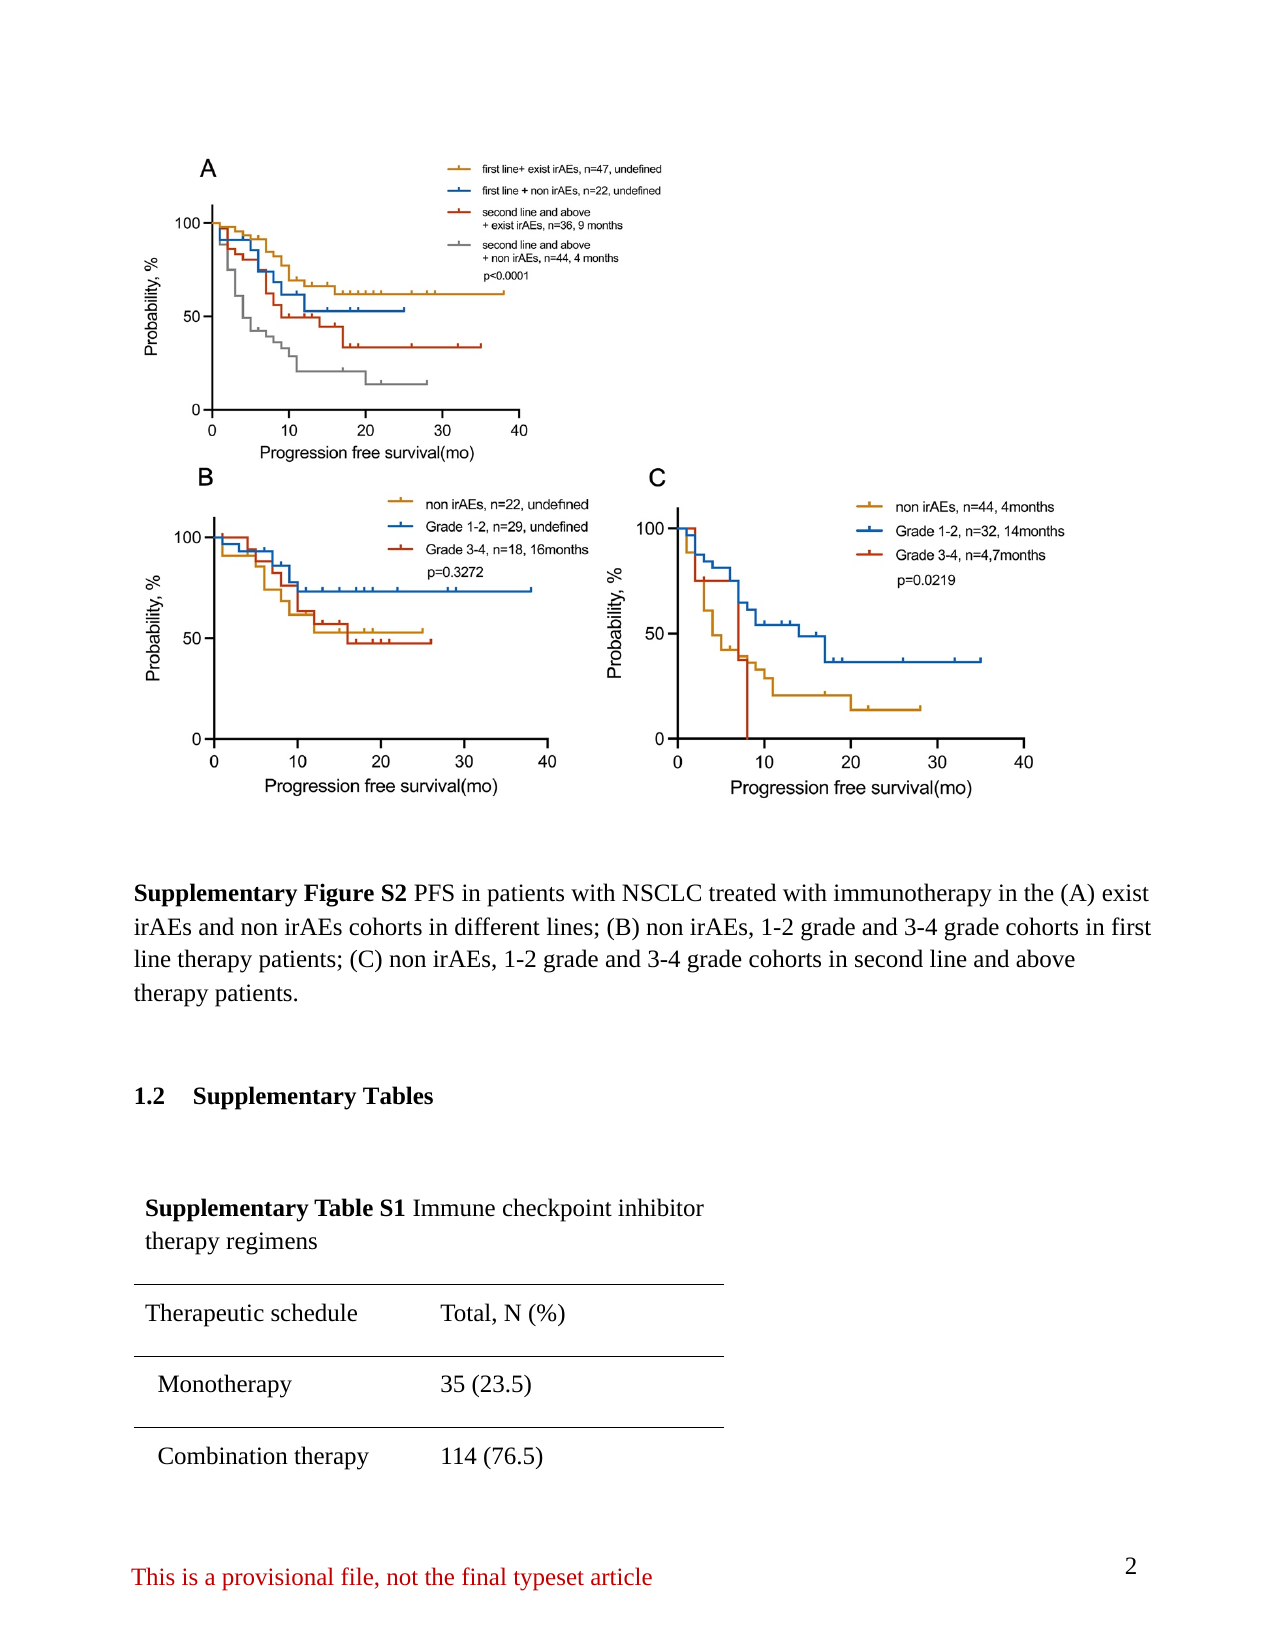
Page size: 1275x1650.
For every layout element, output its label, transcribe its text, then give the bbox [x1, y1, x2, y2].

text Supplementary Figure S2 PFS in patients with NSCLC treated with immunotherapy in the (A) exist irAEs and non irAEs cohorts in different lines; (B) non irAEs, 1-2 grade and 3-4 grade cohorts in first line therapy patients; (C) non irAEs, 1-2 grade and 3-4 grade cohorts in second line and above therapy patients. [133, 878, 1152, 1006]
table_cell 114 (76.5) [429, 1428, 724, 1499]
table_cell Monotherapy [134, 1357, 429, 1427]
table_cell Therapeutic schedule [134, 1285, 429, 1356]
table_cell 35 (23.5) [429, 1357, 724, 1427]
table_cell Total, N (%) [429, 1285, 724, 1356]
table_cell Combination therapy [134, 1428, 429, 1499]
subtitle Supplementary Tables [133, 1081, 1152, 1110]
picture [133, 118, 1152, 862]
table_header Supplementary Table S1 Immune checkpoint inhibitor therapy regimens [134, 1181, 724, 1284]
